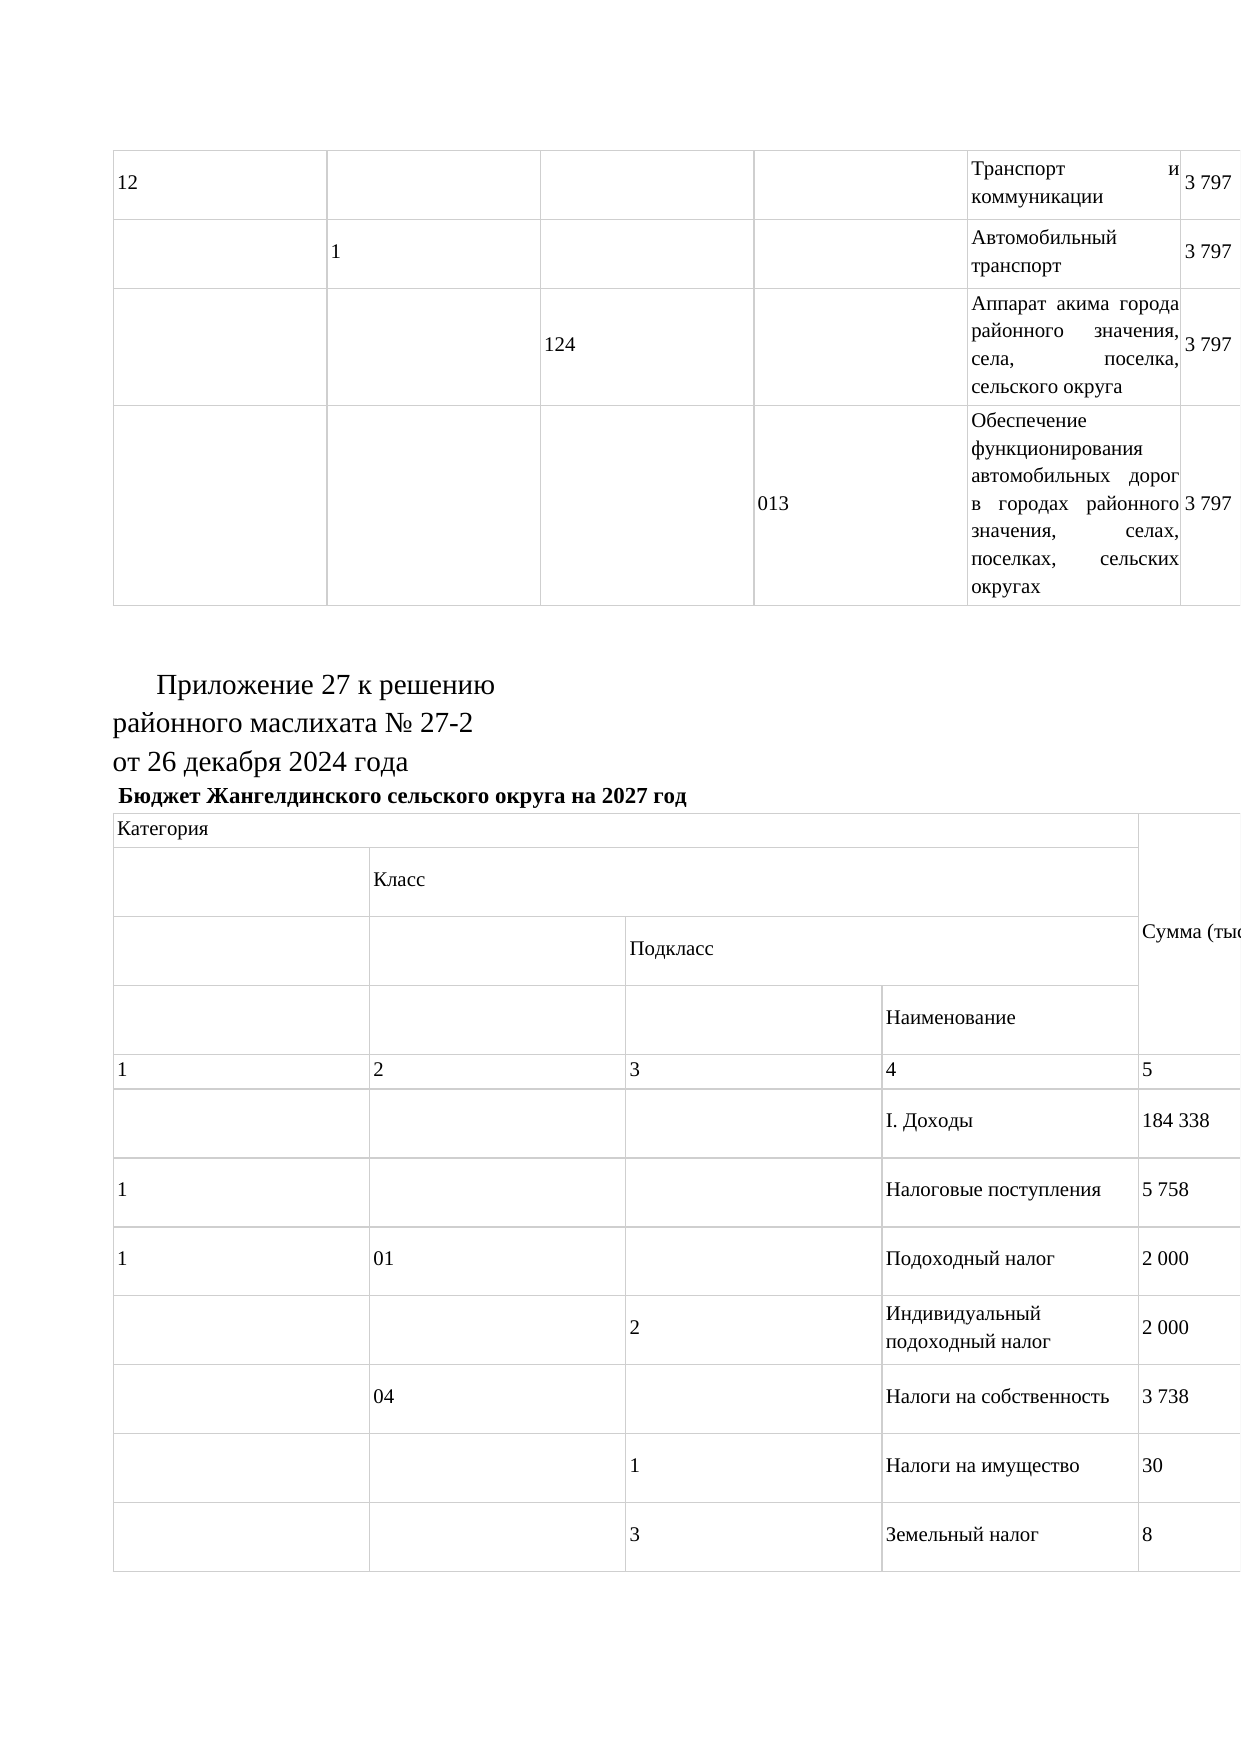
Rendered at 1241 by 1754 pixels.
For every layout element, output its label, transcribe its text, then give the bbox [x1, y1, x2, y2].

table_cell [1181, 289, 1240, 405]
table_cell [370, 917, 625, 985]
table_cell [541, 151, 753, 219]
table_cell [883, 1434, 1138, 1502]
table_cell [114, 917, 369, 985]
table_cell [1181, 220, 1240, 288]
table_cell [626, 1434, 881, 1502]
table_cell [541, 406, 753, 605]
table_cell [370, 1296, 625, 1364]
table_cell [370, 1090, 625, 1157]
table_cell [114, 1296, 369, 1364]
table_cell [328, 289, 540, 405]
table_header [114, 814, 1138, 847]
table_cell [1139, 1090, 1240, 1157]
text районного маслихата № 27-2 [112, 705, 1128, 739]
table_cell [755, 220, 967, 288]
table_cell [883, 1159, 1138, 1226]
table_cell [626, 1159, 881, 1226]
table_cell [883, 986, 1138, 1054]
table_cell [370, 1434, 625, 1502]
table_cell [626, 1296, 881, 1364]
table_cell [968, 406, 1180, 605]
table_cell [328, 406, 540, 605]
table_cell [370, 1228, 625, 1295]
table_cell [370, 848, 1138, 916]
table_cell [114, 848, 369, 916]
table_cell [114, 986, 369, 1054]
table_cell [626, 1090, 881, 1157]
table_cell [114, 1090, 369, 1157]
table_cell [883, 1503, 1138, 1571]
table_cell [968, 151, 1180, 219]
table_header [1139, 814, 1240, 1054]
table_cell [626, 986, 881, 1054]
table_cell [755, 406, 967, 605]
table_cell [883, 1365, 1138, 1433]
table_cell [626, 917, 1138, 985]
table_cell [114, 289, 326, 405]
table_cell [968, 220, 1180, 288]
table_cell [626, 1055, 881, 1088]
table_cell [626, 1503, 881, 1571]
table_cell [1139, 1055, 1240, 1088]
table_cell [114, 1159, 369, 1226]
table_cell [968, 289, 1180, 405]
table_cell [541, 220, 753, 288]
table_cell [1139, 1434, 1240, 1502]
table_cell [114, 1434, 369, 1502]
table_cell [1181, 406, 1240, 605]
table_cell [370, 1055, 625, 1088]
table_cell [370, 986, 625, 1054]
text Бюджет Жангелдинского сельского округа на 2027 год [112, 782, 1128, 809]
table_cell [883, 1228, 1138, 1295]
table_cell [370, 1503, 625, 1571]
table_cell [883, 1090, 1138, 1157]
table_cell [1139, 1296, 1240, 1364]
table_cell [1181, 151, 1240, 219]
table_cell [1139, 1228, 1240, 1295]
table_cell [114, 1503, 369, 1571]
text от 26 декабря 2024 года [112, 744, 1128, 777]
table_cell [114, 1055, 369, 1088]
text Приложение 27 к решению [112, 667, 1128, 700]
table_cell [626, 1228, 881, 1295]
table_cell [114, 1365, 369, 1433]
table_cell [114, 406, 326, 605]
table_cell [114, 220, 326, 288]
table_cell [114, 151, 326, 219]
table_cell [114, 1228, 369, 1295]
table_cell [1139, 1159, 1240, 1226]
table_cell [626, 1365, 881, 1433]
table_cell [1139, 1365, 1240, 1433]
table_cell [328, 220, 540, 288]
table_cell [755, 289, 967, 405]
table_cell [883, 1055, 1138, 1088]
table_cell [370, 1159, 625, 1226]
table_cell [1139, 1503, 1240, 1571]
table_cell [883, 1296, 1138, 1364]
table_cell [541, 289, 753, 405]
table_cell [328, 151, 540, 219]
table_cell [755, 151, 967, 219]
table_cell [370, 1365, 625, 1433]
